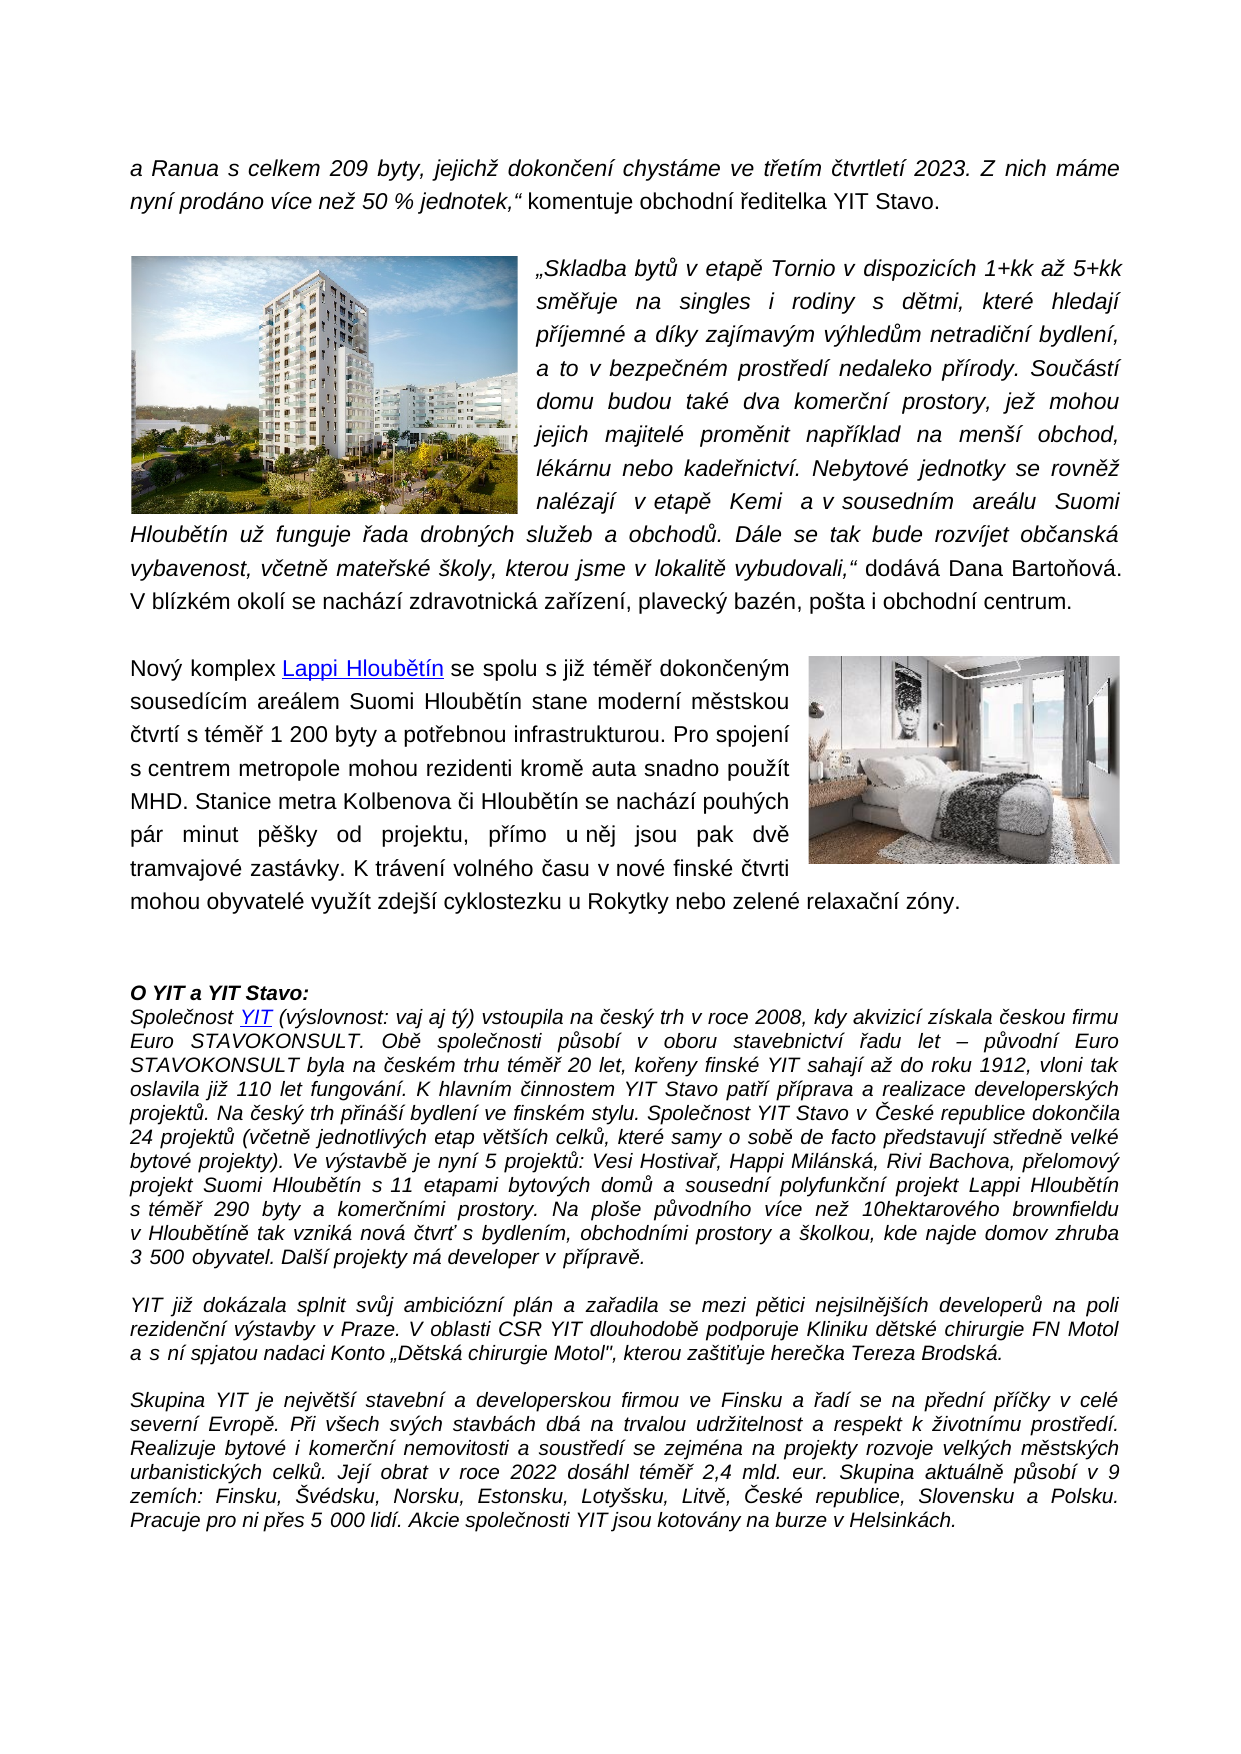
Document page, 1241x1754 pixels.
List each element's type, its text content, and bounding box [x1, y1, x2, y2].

text O YIT a YIT Stavo: [130, 981, 1122, 1005]
text Nový komplex Lappi Hloubětín se spolu s již téměř dokončeným sousedícím areálem Suomi Hloubětín stane moderní městskou čtvrtí s téměř 1 200 byty a potřebnou infrastrukturou. Pro spojení s centrem metropole mohou rezidenti kromě auta snadno použít MHD. Stanice metra Kolbenova či Hloubětín se nachází pouhých pár minut pěšky od projektu, přímo u něj jsou pak dvě tramvajové zastávky. K trávení volného času v nové finské čtvrti mohou obyvatelé využít zdejší cyklostezku u Rokytky nebo zelené relaxační zóny. [130, 648, 1122, 914]
text Skupina YIT je největší stavební a developerskou firmou ve Finsku a řadí se na přední příčky v celé severní Evropě. Při všech svých stavbách dbá na trvalou udržitelnost a respekt k životnímu prostředí. Realizuje bytové i komerční nemovitosti a soustředí se zejména na projekty rozvoje velkých městských urbanistických celků. Její obrat v roce 2022 dosáhl téměř 2,4 mld. eur. Skupina aktuálně působí v 9 zemích: Finsku, Švédsku, Norsku, Estonsku, Lotyšsku, Litvě, České republice, Slovensku a Polsku. Pracuje pro ni přes 5 000 lidí. Akcie společnosti YIT jsou kotovány na burze v Helsinkách. [130, 1388, 1122, 1532]
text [130, 148, 1122, 214]
text Společnost YIT (výslovnost: vaj aj tý) vstoupila na český trh v roce 2008, kdy akvizicí získala českou firmu Euro STAVOKONSULT. Obě společnosti působí v oboru stavebnictví řadu let – původní Euro STAVOKONSULT byla na českém trhu téměř 20 let, kořeny finské YIT sahají až do roku 1912, vloni tak oslavila již 110 let fungování. K hlavním činnostem YIT Stavo patří příprava a realizace developerských projektů. Na český trh přináší bydlení ve finském stylu. Společnost YIT Stavo v České republice dokončila 24 projektů (včetně jednotlivých etap větších celků, které samy o sobě de facto představují středně velké bytové projekty). Ve výstavbě je nyní 5 projektů: Vesi Hostivař, Happi Milánská, Rivi Bachova, přelomový projekt Suomi Hloubětín s 11 etapami bytových domů a sousední polyfunkční projekt Lappi Hloubětín s téměř 290 byty a komerčními prostory. Na ploše původního více než 10hektarového brownfieldu v Hloubětíně tak vzniká nová čtvrť s bydlením, obchodními prostory a školkou, kde najde domov zhruba 3 500 obyvatel. Další projekty má developer v přípravě. [130, 1005, 1122, 1268]
picture [129, 256, 517, 513]
text YIT již dokázala splnit svůj ambiciózní plán a zařadila se mezi pětici nejsilnějších developerů na poli rezidenční výstavby v Praze. V oblasti CSR YIT dlouhodobě podporuje Kliniku dětské chirurgie FN Motol a s ní spjatou nadaci Konto „Dětská chirurgie Motol", kterou zaštiťuje herečka Tereza Brodská. [130, 1292, 1122, 1364]
picture [807, 656, 1120, 863]
